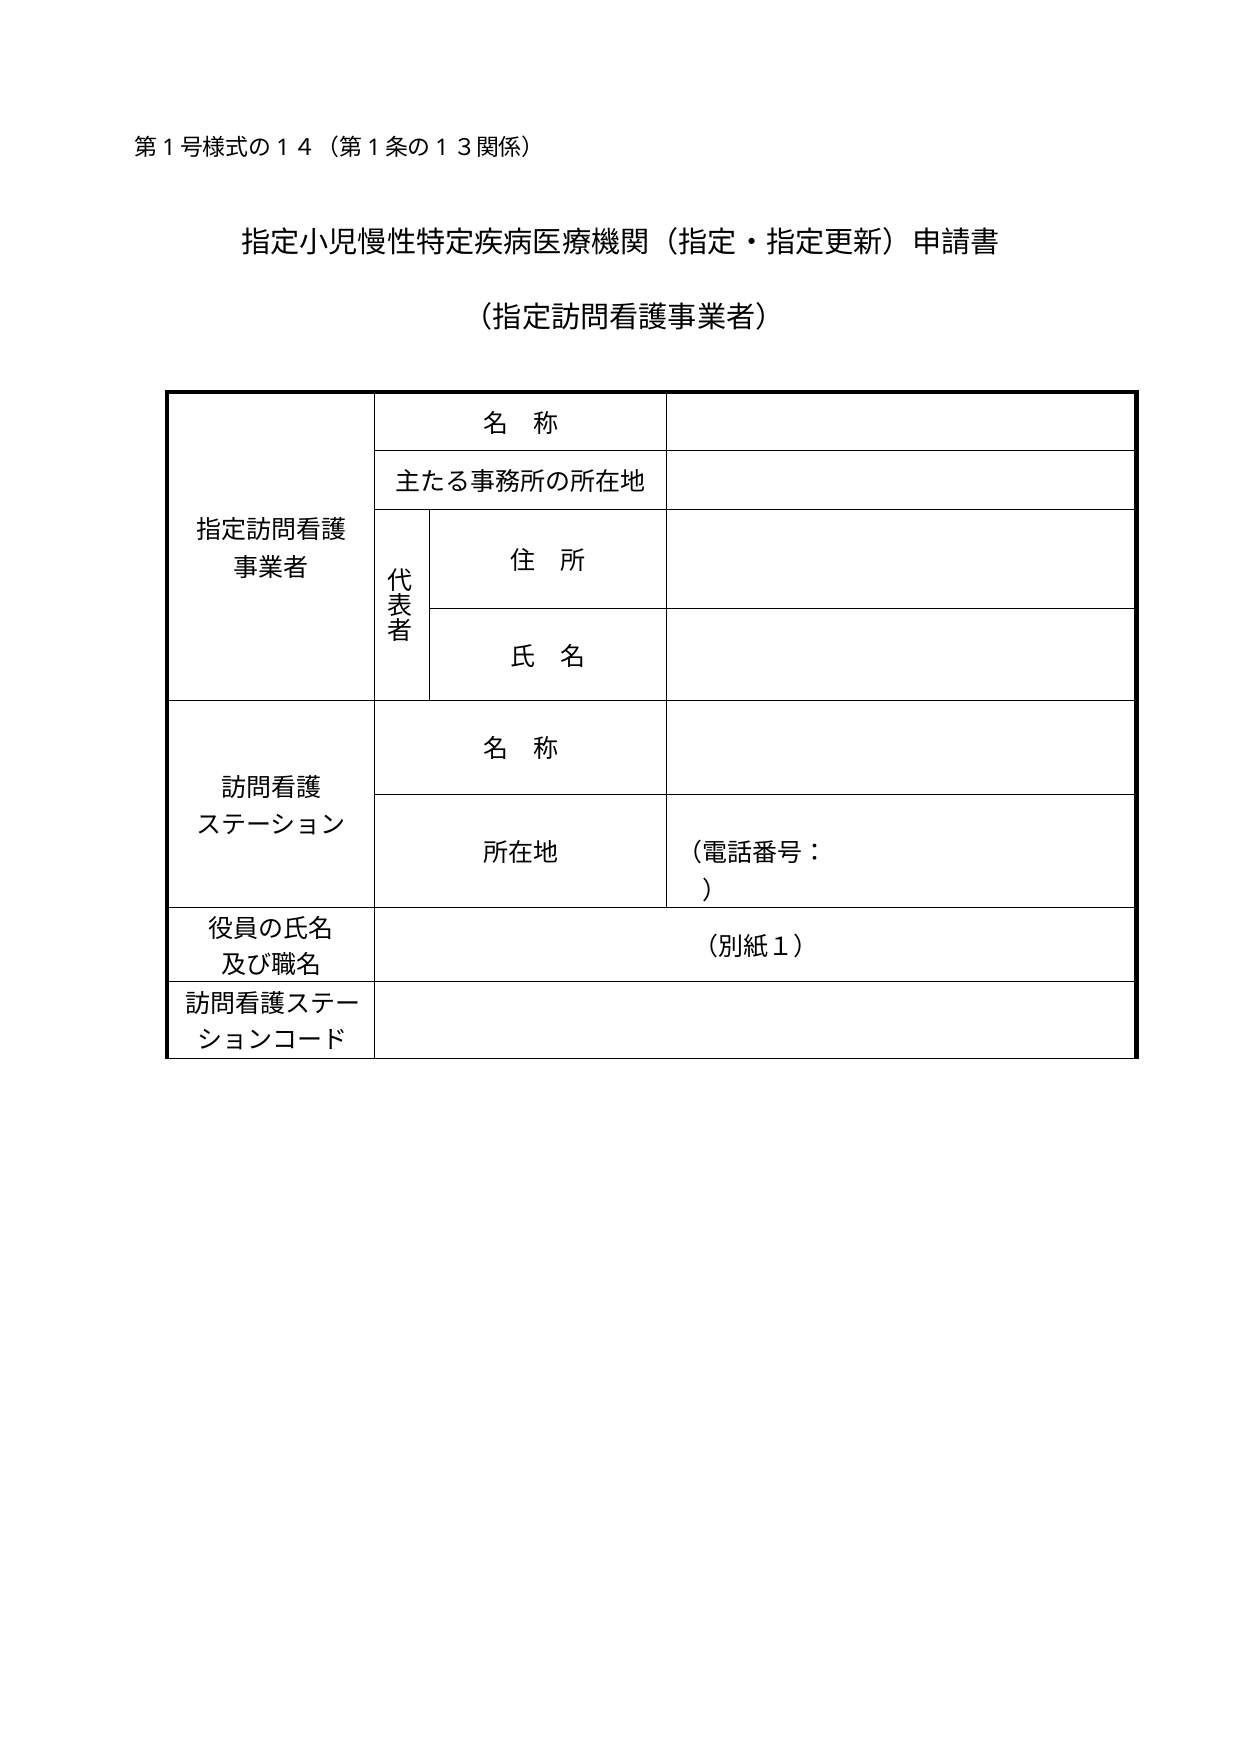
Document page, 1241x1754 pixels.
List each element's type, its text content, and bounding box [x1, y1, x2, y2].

table_cell [375, 982, 1134, 1058]
table_cell 氏 名 [430, 609, 666, 699]
text 指定小児慢性特定疾病医療機関（指定・指定更新）申請書 [112, 202, 1128, 277]
table_cell （電話番号： ） [667, 795, 1134, 907]
table_cell 訪問看護ステーションコード [169, 982, 374, 1058]
table_cell 名 称 [375, 701, 666, 794]
text 第1号様式の1４（第1条の1３関係） [123, 127, 1128, 164]
table_cell 所在地 [375, 795, 666, 907]
table_cell 役員の氏名 及び職名 [169, 908, 374, 981]
table_cell [667, 510, 1134, 608]
table_cell [667, 701, 1134, 794]
table_cell 代表者 [375, 510, 429, 699]
table_cell [667, 609, 1134, 699]
table_cell 主たる事務所の所在地 [375, 451, 666, 509]
table_header 指定訪問看護 事業者 [169, 394, 374, 699]
table_cell 住 所 [430, 510, 666, 608]
table_cell 訪問看護 ステーション [169, 701, 374, 907]
table_header 名 称 [375, 394, 666, 450]
table_cell （別紙１） [375, 908, 1134, 981]
table_header [667, 394, 1134, 450]
text （指定訪問看護事業者） [112, 277, 1128, 352]
table_cell [667, 451, 1134, 509]
